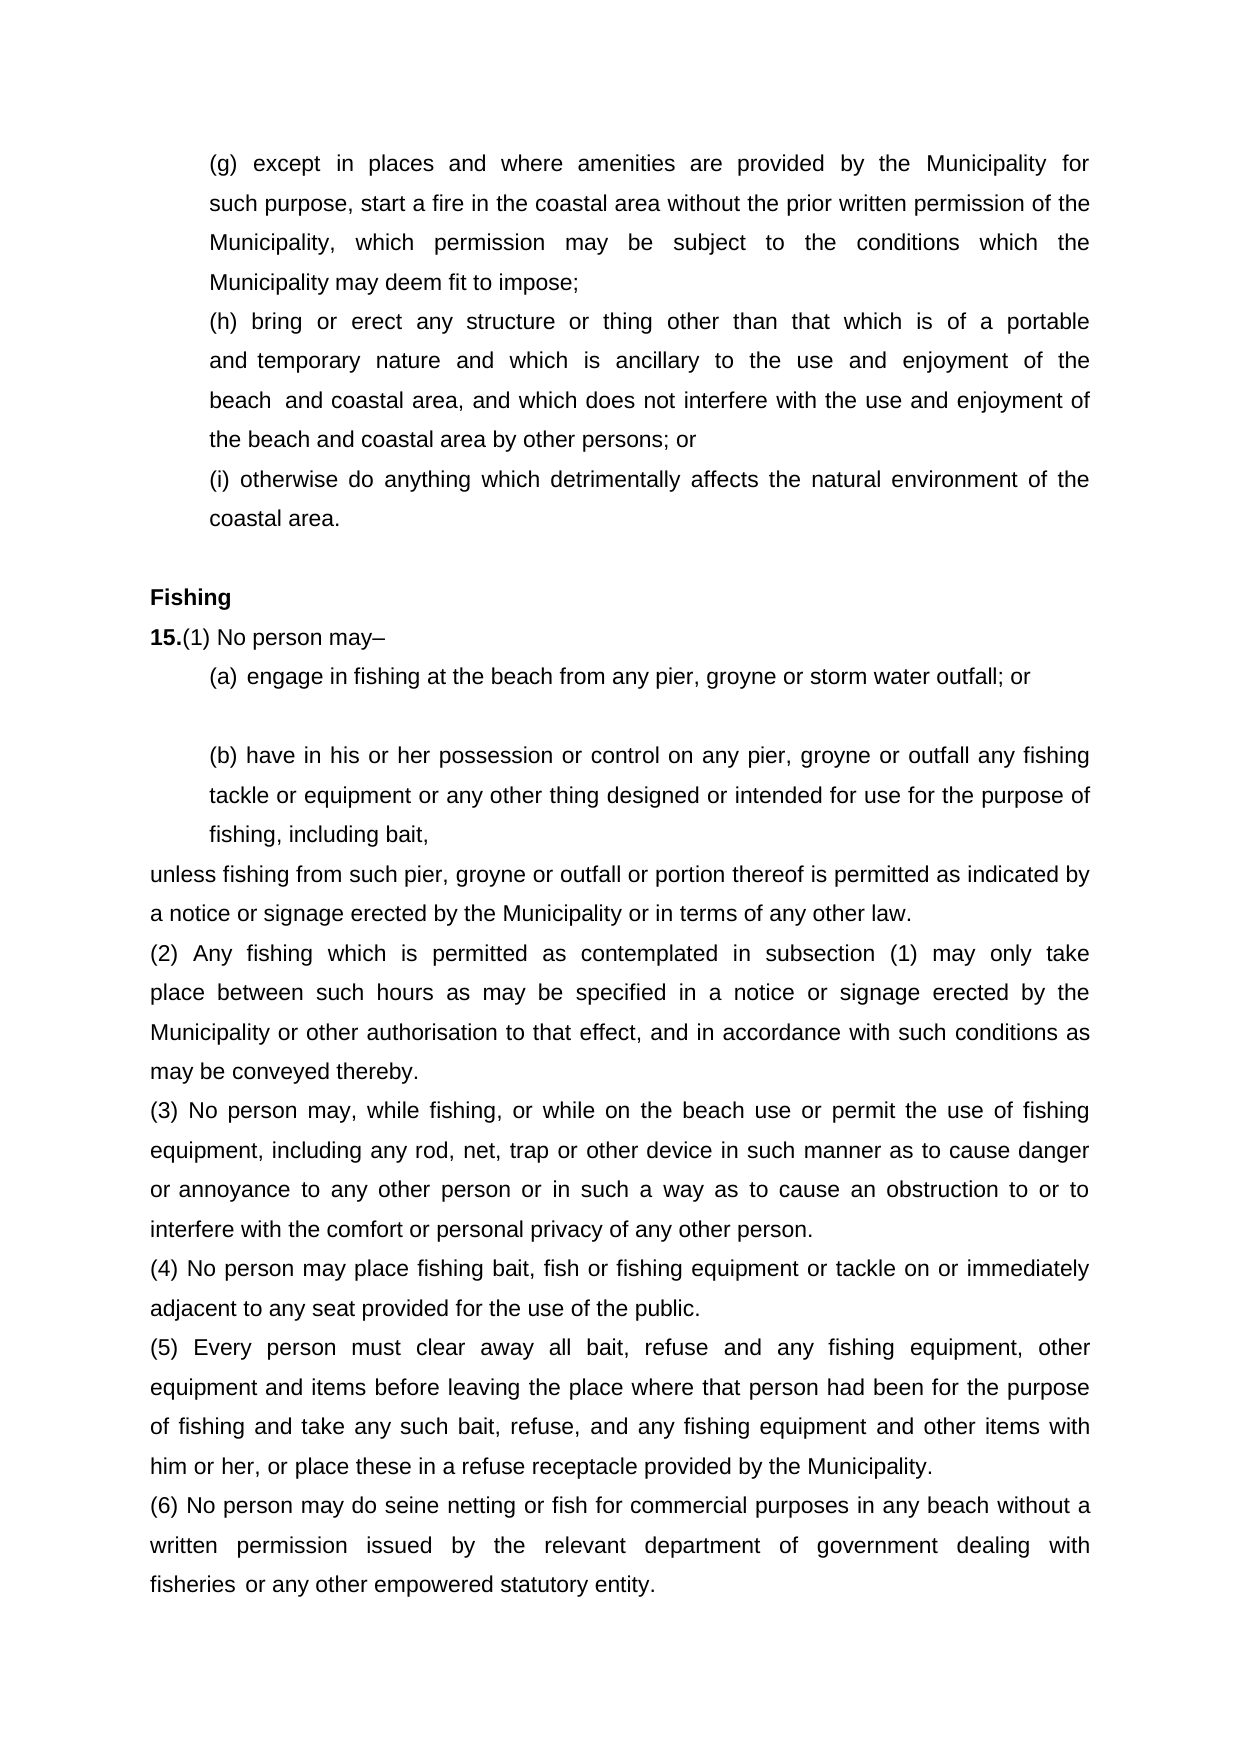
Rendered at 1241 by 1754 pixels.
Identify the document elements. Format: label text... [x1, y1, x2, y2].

text (5) Every person must clear away all bait, refuse and any fishing equipment, other equipment and items before leaving the place where that person had been for the purpose of fishing and take any such bait, refuse, and any fishing equipment and other items with him or her, or place these in a refuse receptacle provided by the Municipality. [150, 1334, 1090, 1479]
text Fishing [150, 584, 1090, 611]
text (4) No person may place fishing bait, fish or fishing equipment or tackle on or immediately adjacent to any seat provided for the use of the public. [150, 1255, 1090, 1321]
text (i) otherwise do anything which detrimentally affects the natural environment of the coastal area. [209, 466, 1090, 532]
text unless fishing from such pier, groyne or outfall or portion thereof is permitted as indicated by a notice or signage erected by the Municipality or in terms of any other law. [150, 861, 1090, 926]
text (6) No person may do seine netting or fish for commercial purposes in any beach without a written permission issued by the relevant department of government dealing with fisheries or any other empowered statutory entity. [150, 1492, 1090, 1598]
text 15.(1) No person may– [150, 624, 1090, 650]
text (a) engage in fishing at the beach from any pier, groyne or storm water outfall; or [209, 663, 1090, 689]
text (3) No person may, while fishing, or while on the beach use or permit the use of fishing equipment, including any rod, net, trap or other device in such manner as to cause danger or annoyance to any other person or in such a way as to cause an obstruction to or to interfere with the comfort or personal privacy of any other person. [150, 1097, 1090, 1242]
text (h) bring or erect any structure or thing other than that which is of a portable and temporary nature and which is ancillary to the use and enjoyment of the beach and coastal area, and which does not interfere with the use and enjoyment of the beach and coastal area by other persons; or [209, 308, 1090, 453]
text (b) have in his or her possession or control on any pier, groyne or outfall any fishing tackle or equipment or any other thing designed or intended for use for the purpose of fishing, including bait, [209, 742, 1090, 847]
text (g) except in places and where amenities are provided by the Municipality for such purpose, start a fire in the coastal area without the prior written permission of the Municipality, which permission may be subject to the conditions which the Municipality may deem fit to impose; [209, 150, 1090, 295]
text (2) Any fishing which is permitted as contemplated in subsection (1) may only take place between such hours as may be specified in a notice or signage erected by the Municipality or other authorisation to that effect, and in accordance with such conditions as may be conveyed thereby. [150, 939, 1090, 1084]
